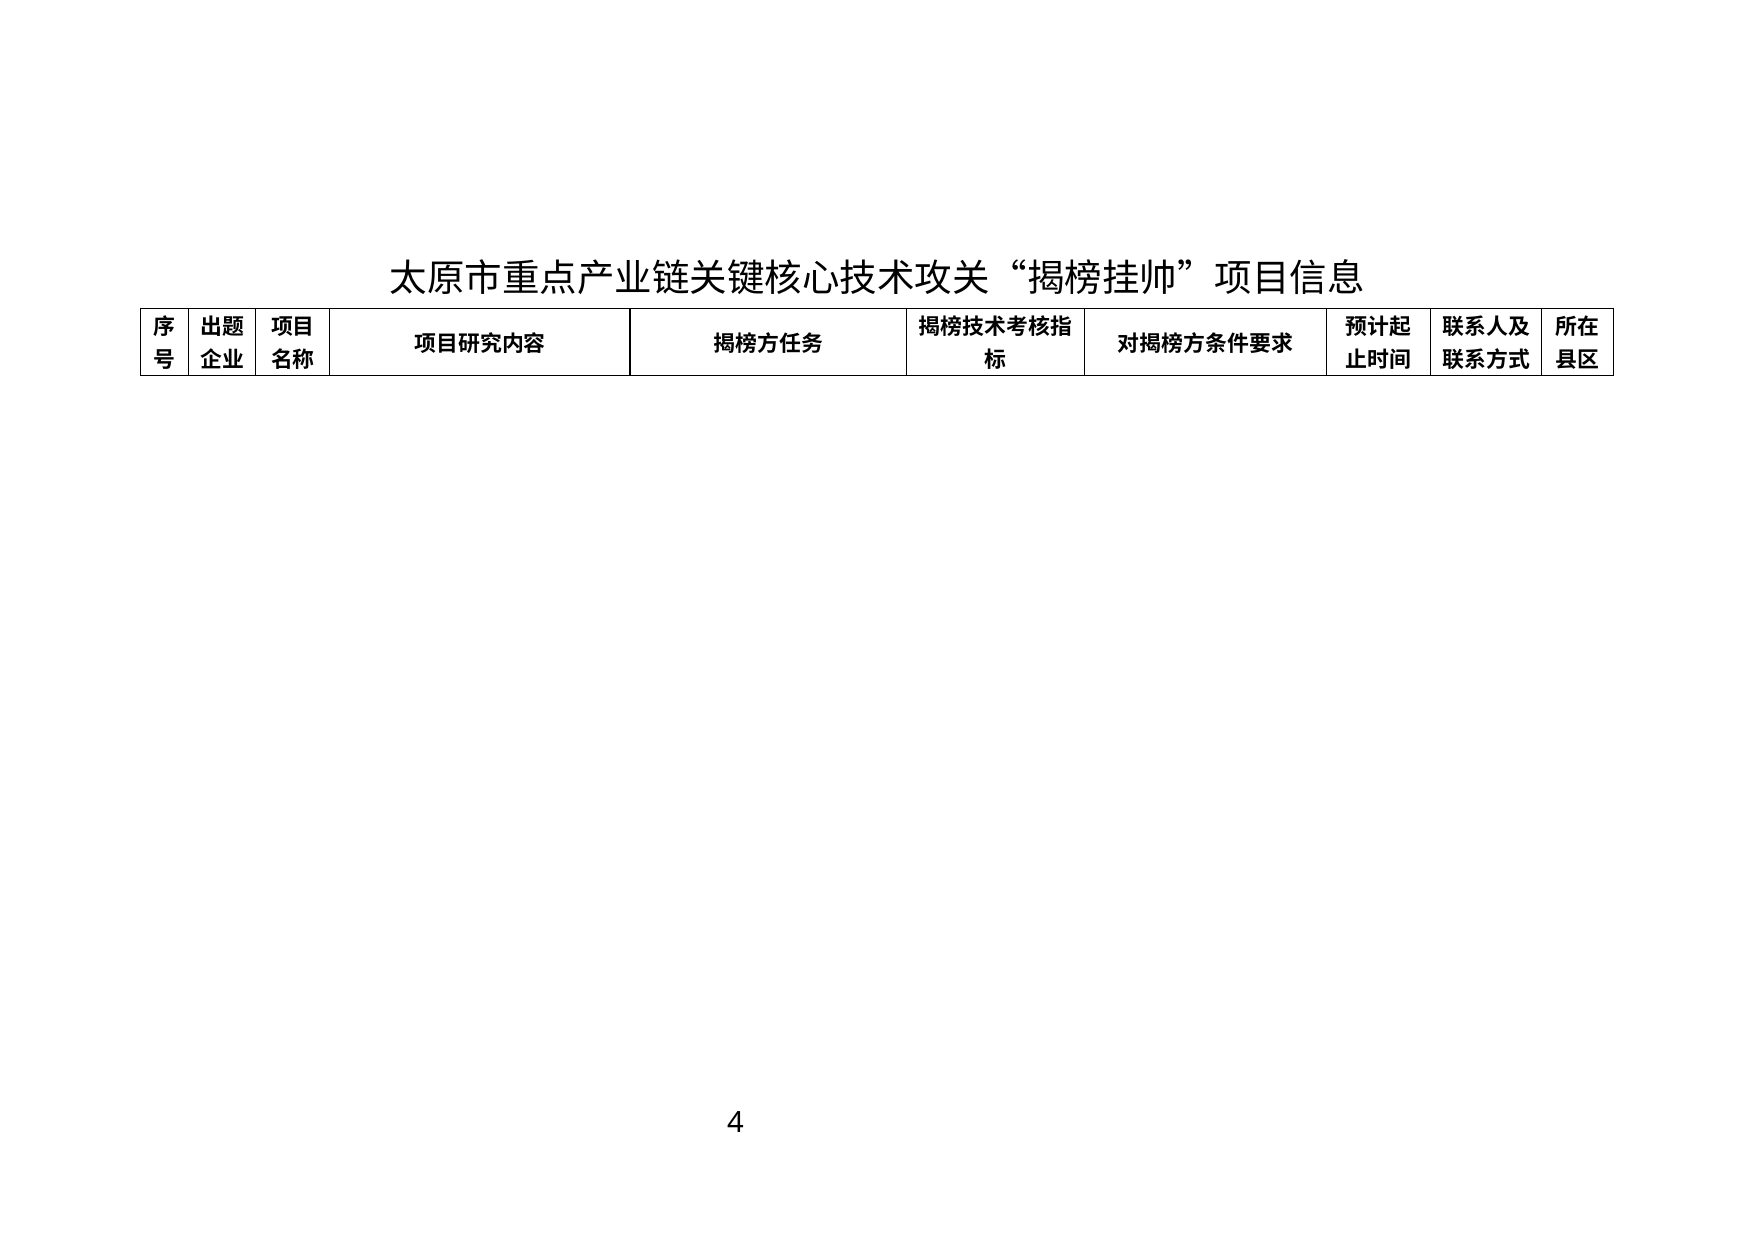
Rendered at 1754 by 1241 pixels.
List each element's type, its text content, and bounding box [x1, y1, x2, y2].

table_header 预计起止时间 [1327, 309, 1430, 375]
table_header 联系人及联系方式 [1431, 309, 1541, 375]
table_header 揭榜技术考核指标 [907, 309, 1084, 375]
table_header 所在县区 [1542, 309, 1613, 375]
table_header 项目名称 [256, 309, 329, 375]
table_header 序号 [141, 309, 188, 375]
table_header 对揭榜方条件要求 [1085, 309, 1326, 375]
table_header 出题企业 [189, 309, 255, 375]
text 太原市重点产业链关键核心技术攻关“揭榜挂帅”项目信息 [118, 242, 1636, 308]
table_header 揭榜方任务 [631, 309, 906, 375]
table_header 项目研究内容 [330, 309, 629, 375]
